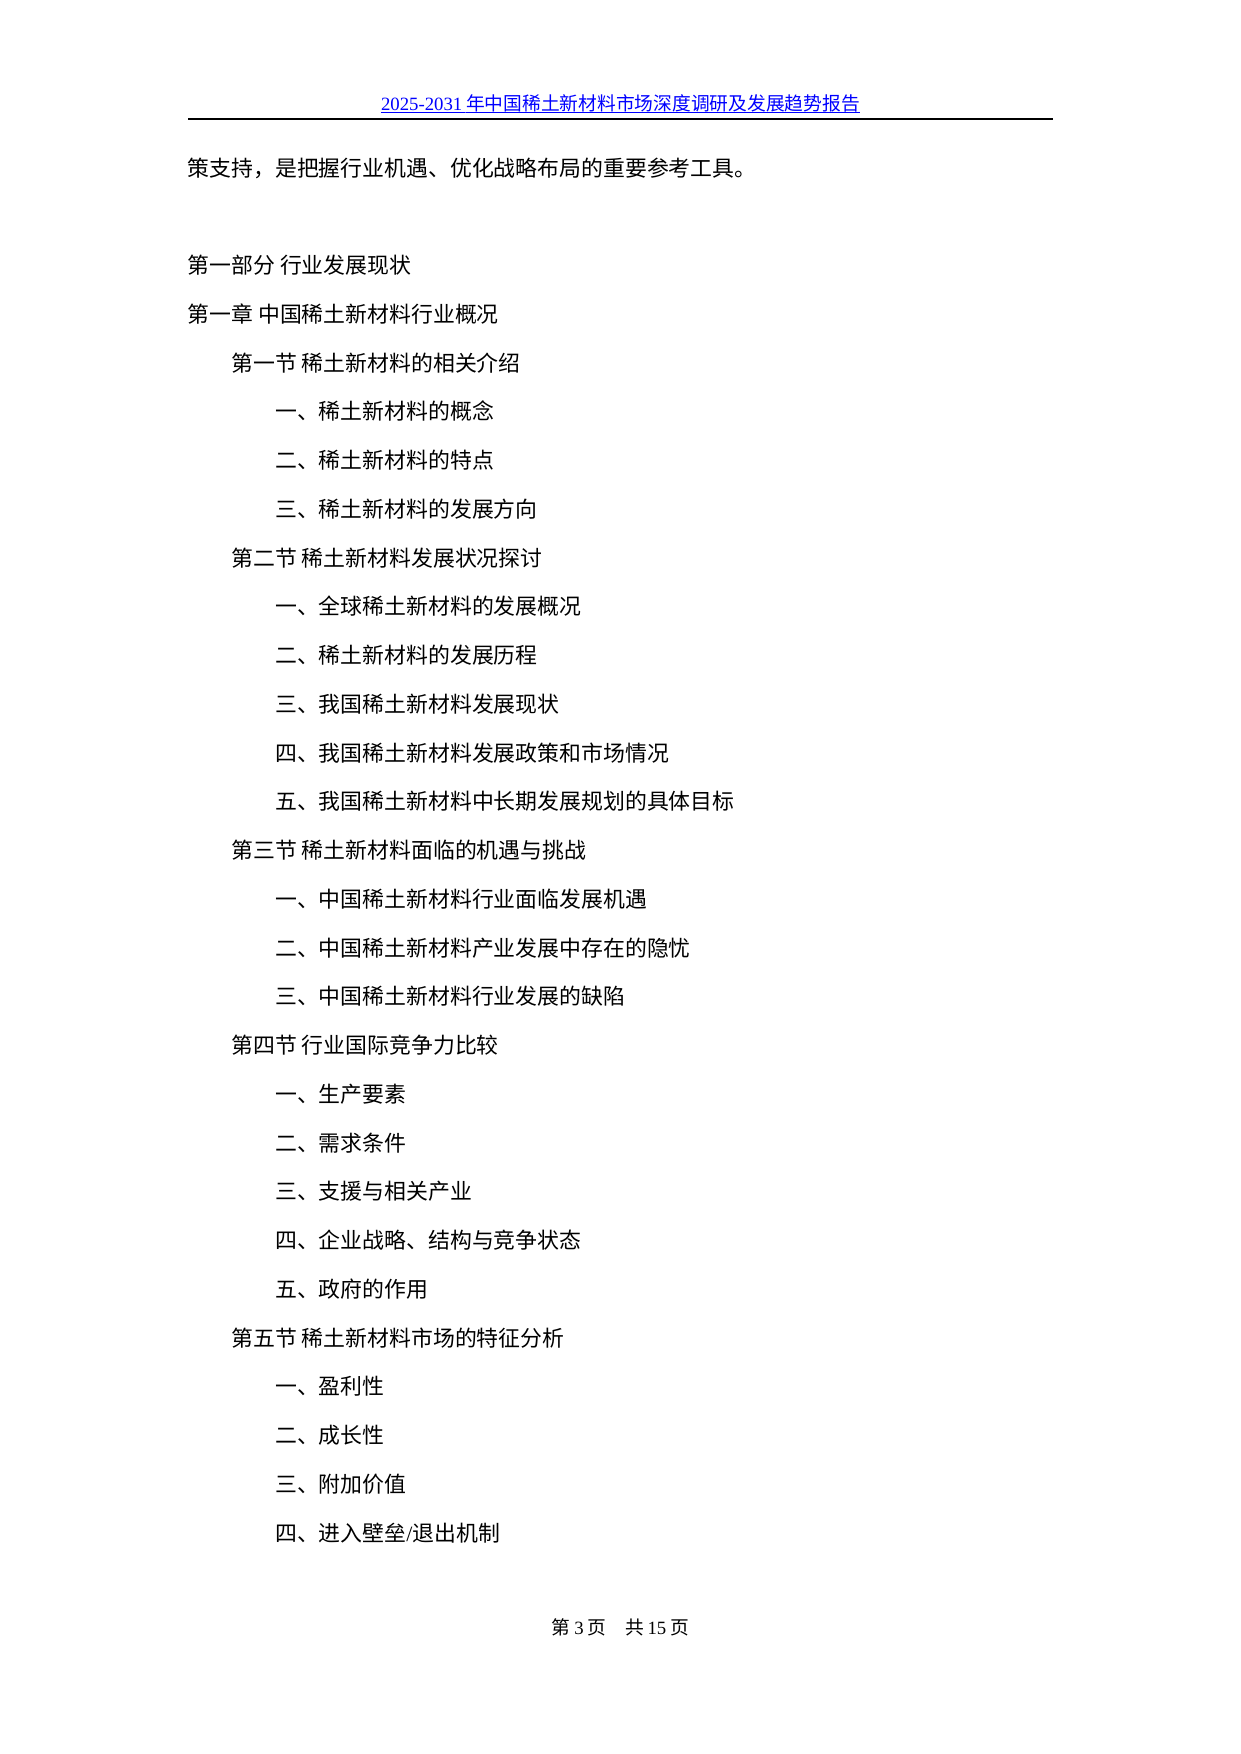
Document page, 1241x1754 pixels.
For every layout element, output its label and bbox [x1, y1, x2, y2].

text [187, 150, 1053, 1548]
